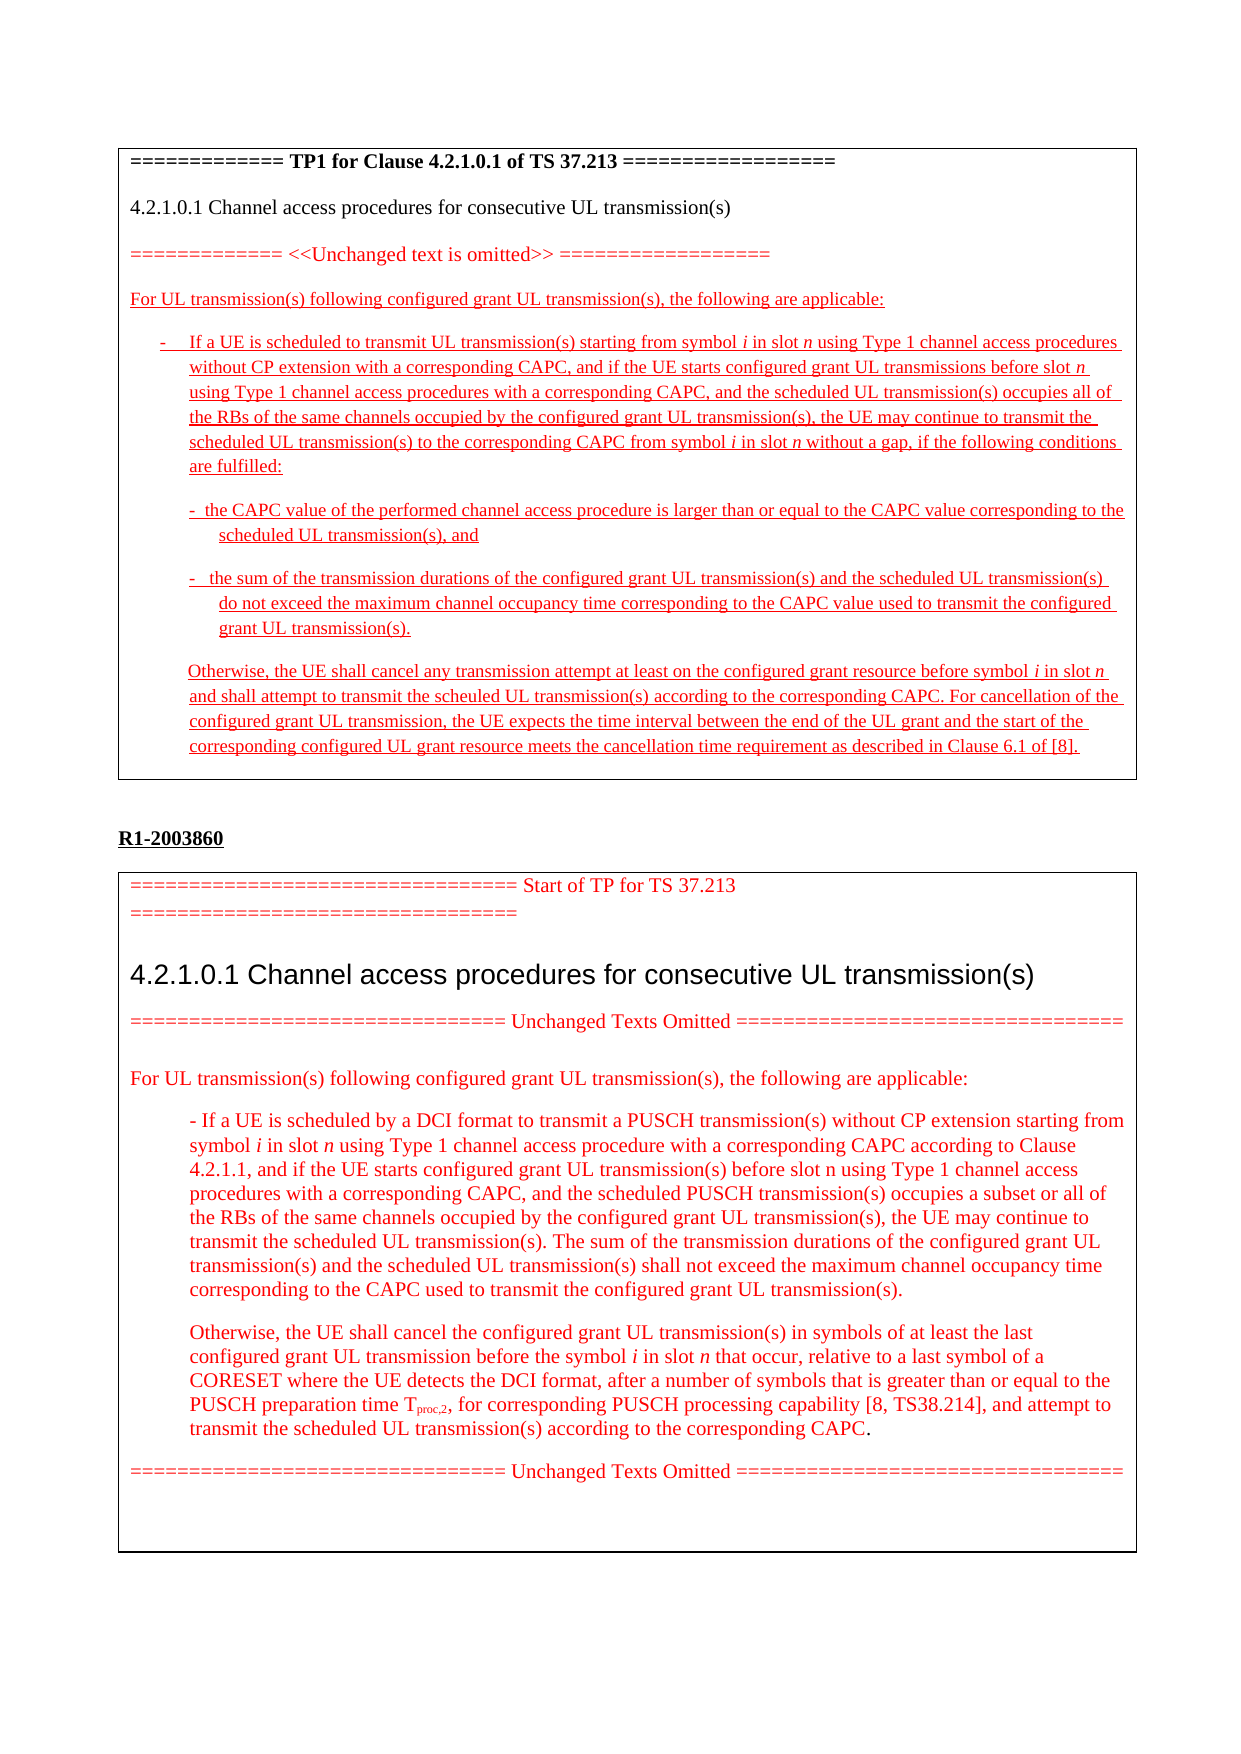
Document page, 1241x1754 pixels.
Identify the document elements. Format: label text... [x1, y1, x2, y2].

table_header ================================= Start of TP for TS 37.213 ================================= 4.2.1.0.1 Channel access procedures for consecutive UL transmission(s) ================================ Unchanged Texts Omitted ================================= For UL transmission(s) following configured grant UL transmission(s), the following are applicable: - If a UE is scheduled by a DCI format to transmit a PUSCH transmission(s) without CP extension starting from symbol i in slot n using Type 1 channel access procedure with a corresponding CAPC according to Clause 4.2.1.1, and if the UE starts configured grant UL transmission(s) before slot n using Type 1 channel access procedures with a corresponding CAPC, and the scheduled PUSCH transmission(s) occupies a subset or all of the RBs of the same channels occupied by the configured grant UL transmission(s), the UE may continue to transmit the scheduled UL transmission(s). The sum of the transmission durations of the configured grant UL transmission(s) and the scheduled UL transmission(s) shall not exceed the maximum channel occupancy time corresponding to the CAPC used to transmit the configured grant UL transmission(s). Otherwise, the UE shall cancel the configured grant UL transmission(s) in symbols of at least the last configured grant UL transmission before the symbol i in slot n that occur, relative to a last symbol of a CORESET where the UE detects the DCI format, after a number of symbols that is greater than or equal to the PUSCH preparation time Tproc,2, for corresponding PUSCH processing capability [8, TS38.214], and attempt to transmit the scheduled UL transmission(s) according to the corresponding CAPC. ================================ Unchanged Texts Omitted ================================= [119, 873, 1136, 1551]
text R1-2003860 [118, 826, 1137, 850]
table_header ============= TP1 for Clause 4.2.1.0.1 of TS 37.213 ================== 4.2.1.0.1 Channel access procedures for consecutive UL transmission(s) ============= <<Unchanged text is omitted>> ================== For UL transmission(s) following configured grant UL transmission(s), the following are applicable: - If a UE is scheduled to transmit UL transmission(s) starting from symbol i in slot n using Type 1 channel access procedures without CP extension with a corresponding CAPC, and if the UE starts configured grant UL transmissions before slot n using Type 1 channel access procedures with a corresponding CAPC, and the scheduled UL transmission(s) occupies all of the RBs of the same channels occupied by the configured grant UL transmission(s), the UE may continue to transmit the scheduled UL transmission(s) to the corresponding CAPC from symbol i in slot n without a gap, if the following conditions are fulfilled: - the CAPC value of the performed channel access procedure is larger than or equal to the CAPC value corresponding to the scheduled UL transmission(s), and - the sum of the transmission durations of the configured grant UL transmission(s) and the scheduled UL transmission(s) do not exceed the maximum channel occupancy time corresponding to the CAPC value used to transmit the configured grant UL transmission(s). Otherwise, the UE shall cancel any transmission attempt at least on the configured grant resource before symbol i in slot n and shall attempt to transmit the scheuled UL transmission(s) according to the corresponding CAPC. For cancellation of the configured grant UL transmission, the UE expects the time interval between the end of the UL grant and the start of the corresponding configured UL grant resource meets the cancellation time requirement as described in Clause 6.1 of [8]. [119, 149, 1136, 778]
